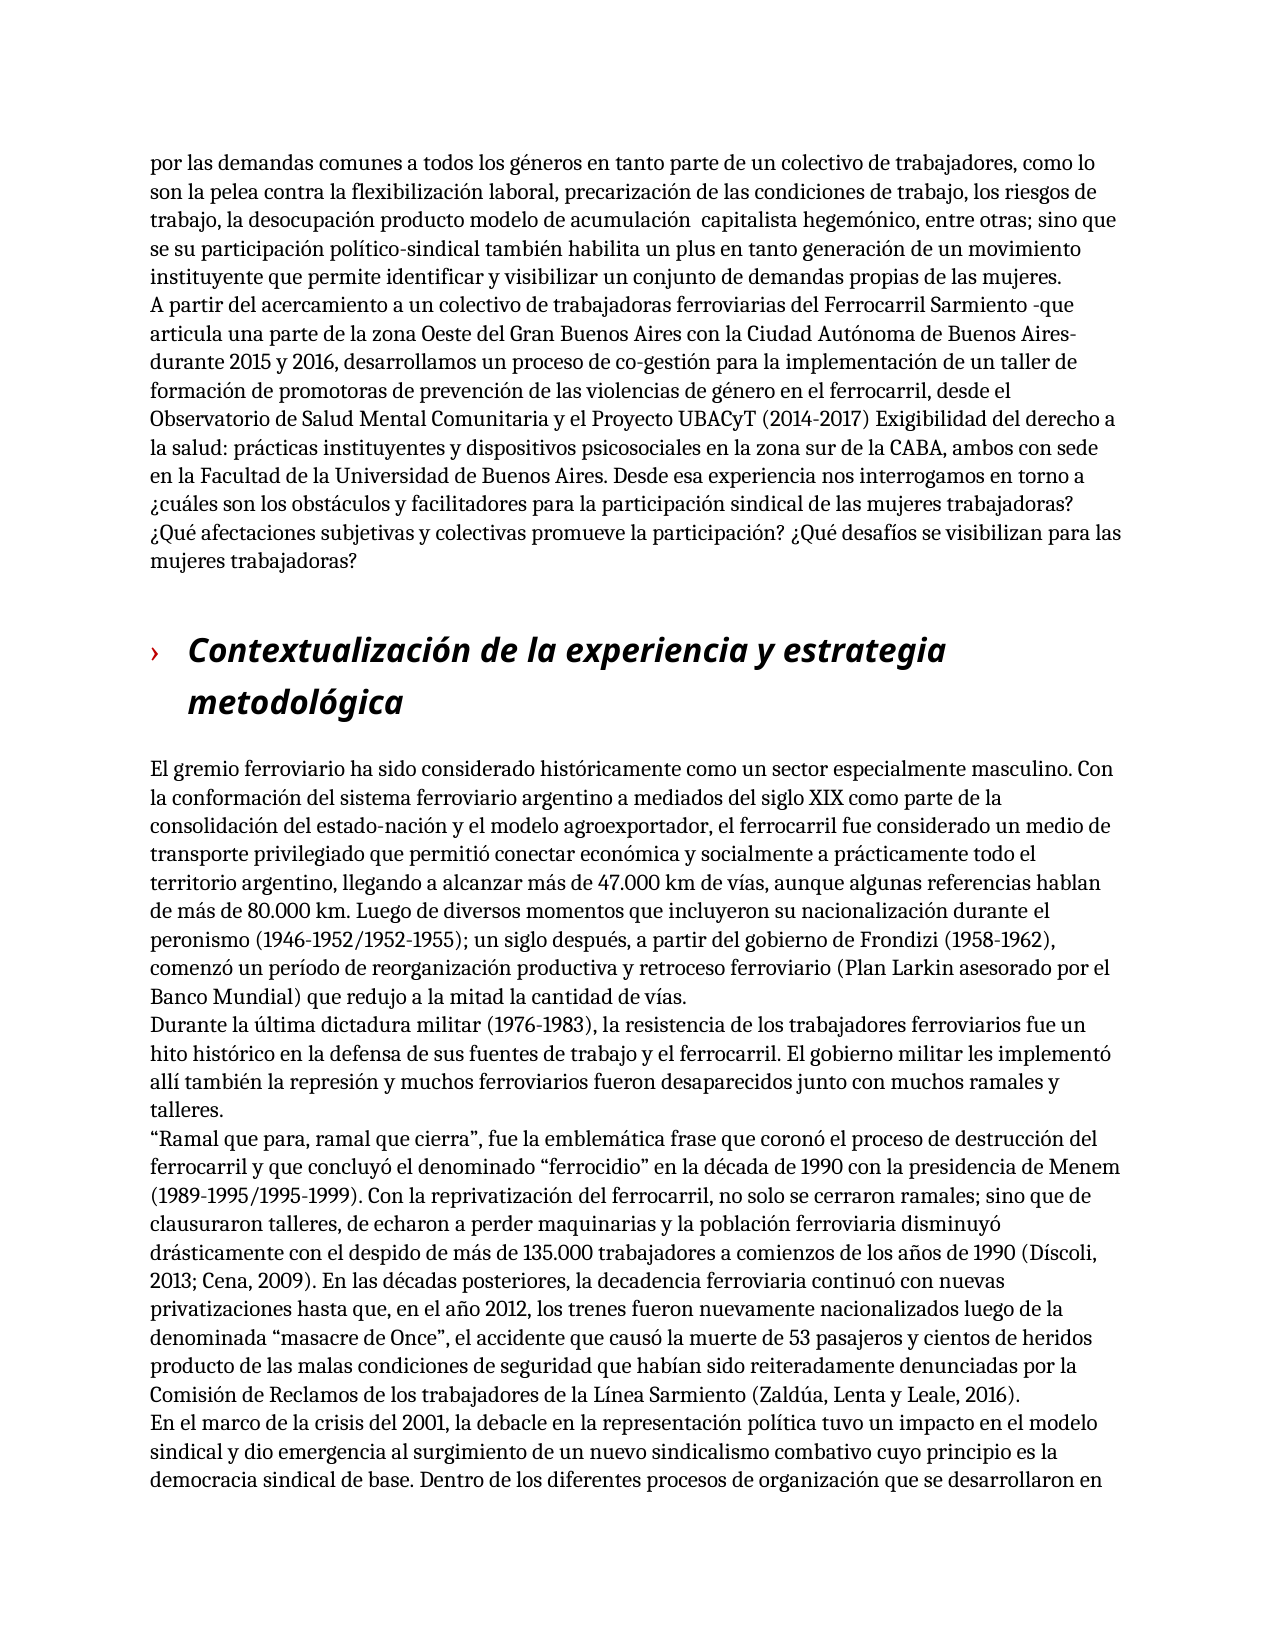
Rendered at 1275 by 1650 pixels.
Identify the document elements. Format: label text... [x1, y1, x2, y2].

text Contextualización de la experiencia y estrategia metodológica [150, 627, 1125, 724]
text A partir del acercamiento a un colectivo de trabajadoras ferroviarias del Ferrocarril Sarmiento -que articula una parte de la zona Oeste del Gran Buenos Aires con la Ciudad Autónoma de Buenos Aires-durante 2015 y 2016, desarrollamos un proceso de co-gestión para la implementación de un taller de formación de promotoras de prevención de las violencias de género en el ferrocarril, desde el Observatorio de Salud Mental Comunitaria y el Proyecto UBACyT (2014-2017) Exigibilidad del derecho a la salud: prácticas instituyentes y dispositivos psicosociales en la zona sur de la CABA, ambos con sede en la Facultad de la Universidad de Buenos Aires. Desde esa experiencia nos interrogamos en torno a ¿cuáles son los obstáculos y facilitadores para la participación sindical de las mujeres trabajadoras? ¿Qué afectaciones subjetivas y colectivas promueve la participación? ¿Qué desafíos se visibilizan para las mujeres trabajadoras? [150, 292, 1125, 574]
text “Ramal que para, ramal que cierra”, fue la emblemática frase que coronó el proceso de destrucción del ferrocarril y que concluyó el denominado “ferrocidio” en la década de 1990 con la presidencia de Menem (1989-1995/1995-1999). Con la reprivatización del ferrocarril, no solo se cerraron ramales; sino que de clausuraron talleres, de echaron a perder maquinarias y la población ferroviaria disminuyó drásticamente con el despido de más de 135.000 trabajadores a comienzos de los años de 1990 (Díscoli, 2013; Cena, 2009). En las décadas posteriores, la decadencia ferroviaria continuó con nuevas privatizaciones hasta que, en el año 2012, los trenes fueron nuevamente nacionalizados luego de la denominada “masacre de Once”, el accidente que causó la muerte de 53 pasajeros y cientos de heridos producto de las malas condiciones de seguridad que habían sido reiteradamente denunciadas por la Comisión de Reclamos de los trabajadores de la Línea Sarmiento (Zaldúa, Lenta y Leale, 2016). [150, 1126, 1125, 1408]
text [150, 1410, 1125, 1493]
text Durante la última dictadura militar (1976-1983), la resistencia de los trabajadores ferroviarios fue un hito histórico en la defensa de sus fuentes de trabajo y el ferrocarril. El gobierno militar les implementó allí también la represión y muchos ferroviarios fueron desaparecidos junto con muchos ramales y talleres. [150, 1012, 1125, 1123]
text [150, 150, 1125, 290]
text El gremio ferroviario ha sido considerado históricamente como un sector especialmente masculino. Con la conformación del sistema ferroviario argentino a mediados del siglo XIX como parte de la consolidación del estado-nación y el modelo agroexportador, el ferrocarril fue considerado un medio de transporte privilegiado que permitió conectar económica y socialmente a prácticamente todo el territorio argentino, llegando a alcanzar más de 47.000 km de vías, aunque algunas referencias hablan de más de 80.000 km. Luego de diversos momentos que incluyeron su nacionalización durante el peronismo (1946-1952/1952-1955); un siglo después, a partir del gobierno de Frondizi (1958-1962), comenzó un período de reorganización productiva y retroceso ferroviario (Plan Larkin asesorado por el Banco Mundial) que redujo a la mitad la cantidad de vías. [150, 756, 1125, 1010]
